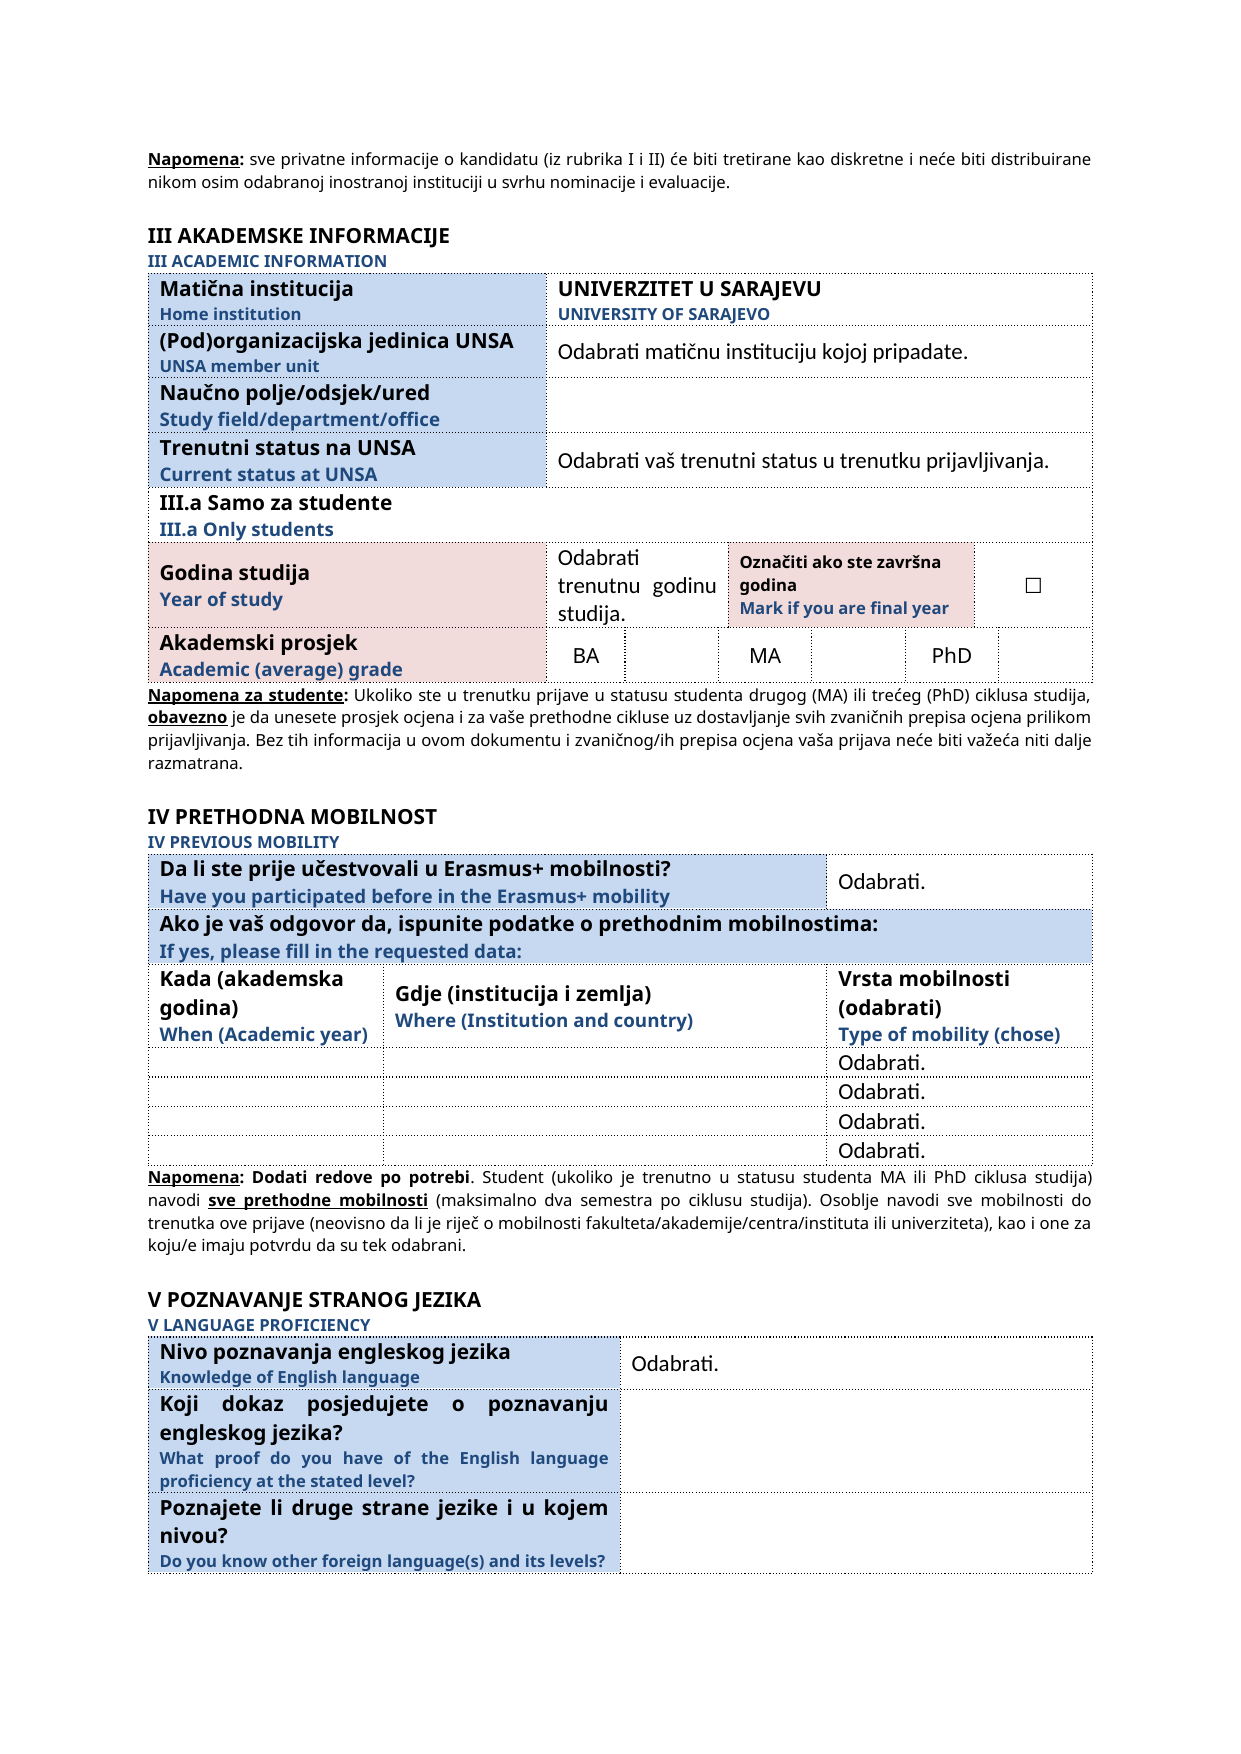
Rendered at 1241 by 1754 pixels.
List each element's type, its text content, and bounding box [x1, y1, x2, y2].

table_cell Poznajete li druge strane jezike i u kojem nivou? Do you know other foreign language(s) and its levels? [148, 1492, 620, 1572]
table_cell Označiti ako ste završna godina Mark if you are final year [728, 542, 974, 627]
table_cell BA [546, 627, 625, 682]
table_cell Godina studija Year of study [148, 542, 546, 627]
table_cell Kada (akademska godina) When (Academic year) [148, 964, 384, 1047]
table_cell [384, 1135, 827, 1165]
table_header Nivo poznavanja engleskog jezika Knowledge of English language [148, 1336, 620, 1388]
table_cell III.a Samo za studente III.a Only students [148, 487, 1092, 542]
table_cell Trenutni status na UNSA Current status at UNSA [148, 432, 546, 487]
table_cell MA [718, 627, 812, 682]
table_cell [625, 627, 718, 682]
table_cell Ako je vaš odgovor da, ispunite podatke o prethodnim mobilnostima: If yes, please fill in the requested data: [148, 909, 1092, 963]
table_cell [148, 1076, 384, 1106]
text Napomena: Dodati redove po potrebi. Student (ukoliko je trenutno u statusu studenta MA ili PhD ciklusa studija) navodi sve prethodne mobilnosti (maksimalno dva semestra po ciklusu studija). Osoblje navodi sve mobilnosti do trenutka ove prijave (neovisno da li je riječ o mobilnosti fakulteta/akademije/centra/instituta ili univerziteta), kao i one za koju/e imaju potvrdu da su tek odabrani. [148, 1166, 1093, 1257]
table_cell [999, 627, 1092, 682]
table_cell [384, 1047, 827, 1076]
table_cell (Pod)organizacijska jedinica UNSA UNSA member unit [148, 325, 546, 377]
table_cell PhD [905, 627, 998, 682]
table_header Da li ste prije učestvovali u Erasmus+ mobilnosti? Have you participated before in the Erasmus+ mobility [148, 854, 827, 908]
table_cell Koji dokaz posjedujete o poznavanju engleskog jezika? What proof do you have of the English language proficiency at the stated level? [148, 1389, 620, 1492]
text IV PREVIOUS MOBILITY [148, 831, 1093, 853]
table_cell Akademski prosjek Academic (average) grade [148, 627, 546, 682]
text V LANGUAGE PROFICIENCY [148, 1314, 1093, 1336]
text IV PRETHODNA MOBILNOST [148, 802, 1093, 831]
table_cell [148, 1106, 384, 1135]
table_cell [384, 1106, 827, 1135]
table_cell Naučno polje/odsjek/ured Study field/department/office [148, 377, 546, 432]
text Napomena za studente: Ukoliko ste u trenutku prijave u statusu studenta drugog (MA) ili trećeg (PhD) ciklusa studija, obavezno je da unesete prosjek ocjena i za vaše prethodne cikluse uz dostavljanje svih zvaničnih prepisa ocjena prilikom prijavljivanja. Bez tih informacija u ovom dokumentu i zvaničnog/ih prepisa ocjena vaša prijava neće biti važeća niti dalje razmatrana. [148, 683, 1093, 774]
table_cell [812, 627, 905, 682]
text III ACADEMIC INFORMATION [148, 250, 1093, 273]
table_cell [384, 1076, 827, 1106]
text Napomena: sve privatne informacije o kandidatu (iz rubrika I i II) će biti tretirane kao diskretne i neće biti distribuirane nikom osim odabranoj inostranoj instituciji u svrhu nominacije i evaluacije. [148, 148, 1093, 193]
text V POZNAVANJE STRANOG JEZIKA [148, 1285, 1093, 1314]
table_header Matična institucija Home institution [148, 273, 546, 325]
table_cell [148, 1135, 384, 1165]
table_cell [620, 1492, 1092, 1572]
table_header UNIVERZITET U SARAJEVU UNIVERSITY OF SARAJEVO [546, 273, 1092, 325]
table_cell Gdje (institucija i zemlja) Where (Institution and country) [384, 964, 827, 1047]
table_cell Vrsta mobilnosti (odabrati) Type of mobility (chose) [827, 964, 1092, 1047]
table_cell [546, 377, 1092, 432]
text III AKADEMSKE INFORMACIJE [148, 221, 1093, 250]
table_cell [620, 1389, 1092, 1492]
table_cell [148, 1047, 384, 1076]
